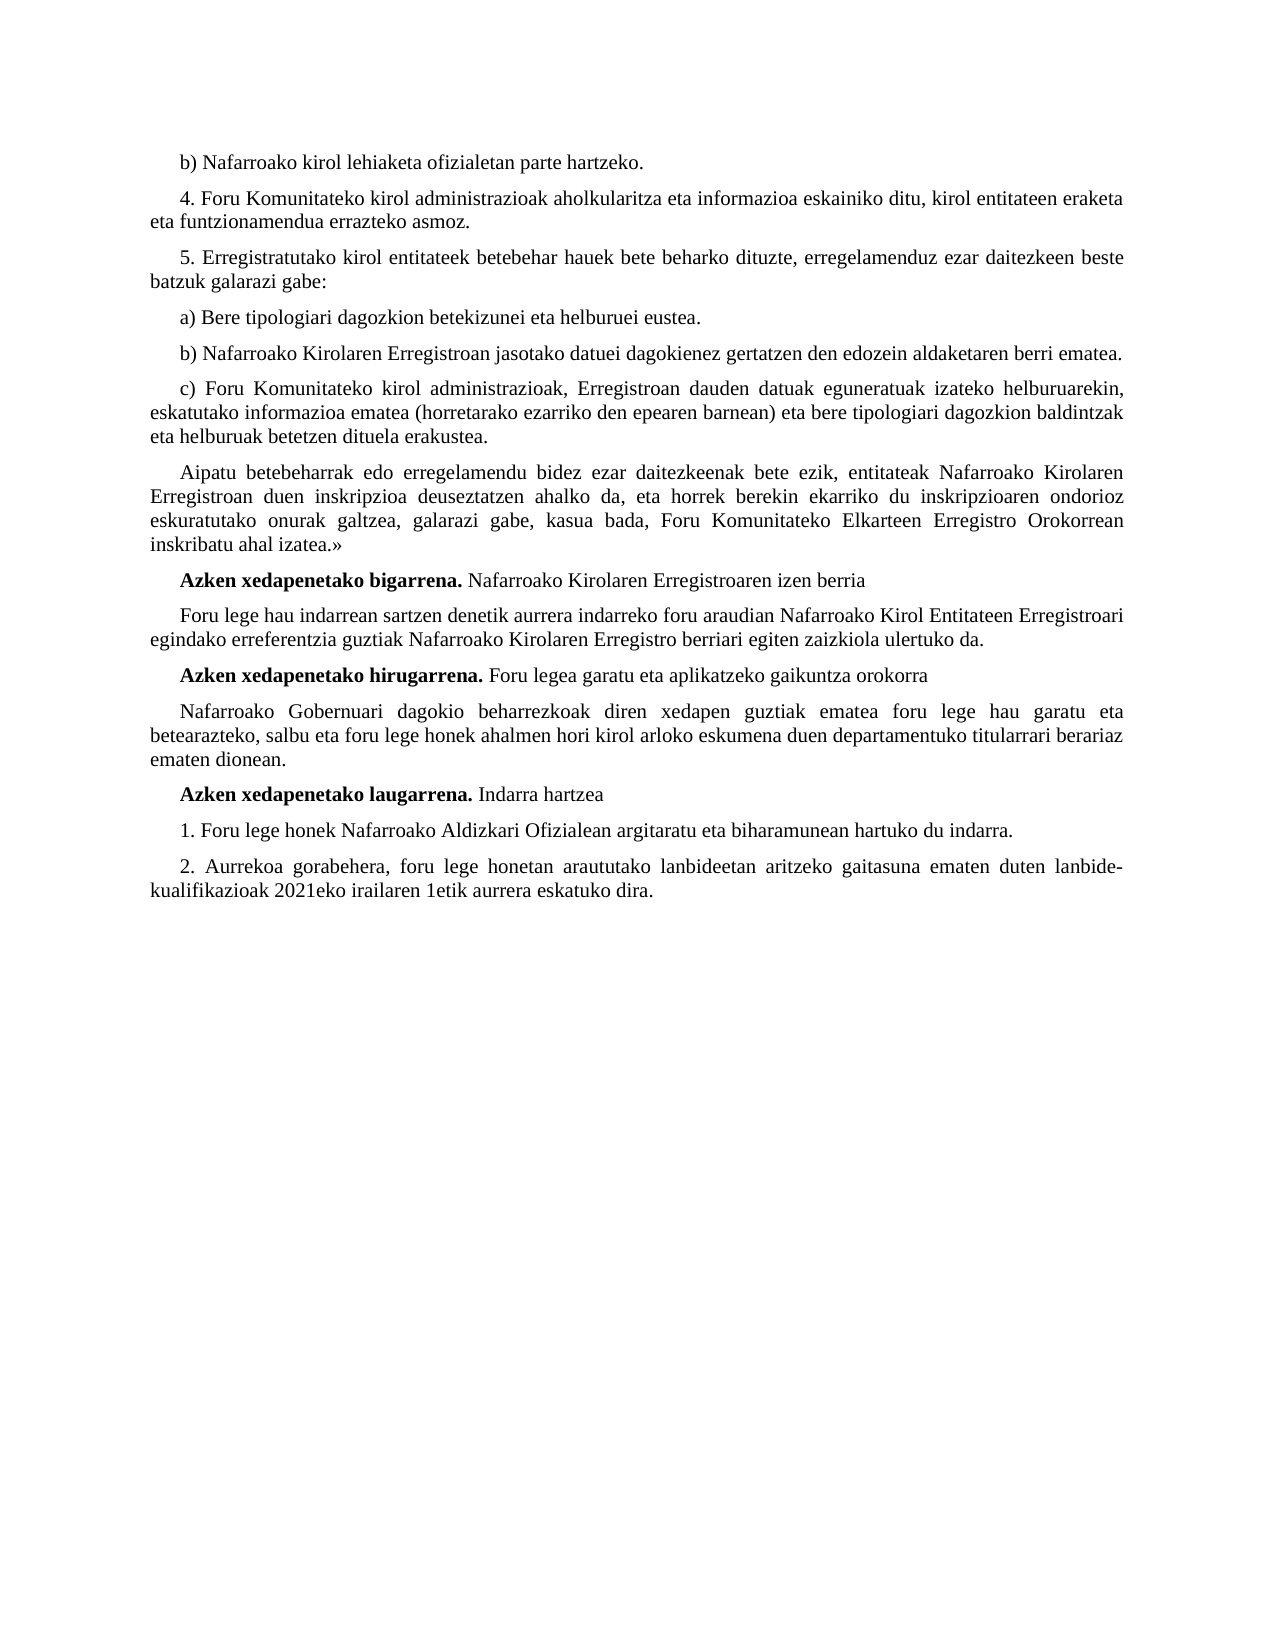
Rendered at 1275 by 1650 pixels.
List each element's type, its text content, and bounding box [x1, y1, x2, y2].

text 5. Erregistratutako kirol entitateek betebehar hauek bete beharko dituzte, erregelamenduz ezar daitezkeen beste batzuk galarazi gabe: [150, 245, 1125, 293]
text 1. Foru lege honek Nafarroako Aldizkari Ofizialean argitaratu eta biharamunean hartuko du indarra. [150, 818, 1125, 842]
text Azken xedapenetako bigarrena. Nafarroako Kirolaren Erregistroaren izen berria [150, 568, 1125, 592]
text a) Bere tipologiari dagozkion betekizunei eta helburuei eustea. [150, 305, 1125, 329]
text c) Foru Komunitateko kirol administrazioak, Erregistroan dauden datuak eguneratuak izateko helburuarekin, eskatutako informazioa ematea (horretarako ezarriko den epearen barnean) eta bere tipologiari dagozkion baldintzak eta helburuak betetzen dituela erakustea. [150, 377, 1125, 448]
text 2. Aurrekoa gorabehera, foru lege honetan araututako lanbideetan aritzeko gaitasuna ematen duten lanbide-kualifikazioak 2021eko irailaren 1etik aurrera eskatuko dira. [150, 854, 1125, 902]
text Nafarroako Gobernuari dagokio beharrezkoak diren xedapen guztiak ematea foru lege hau garatu eta betearazteko, salbu eta foru lege honek ahalmen hori kirol arloko eskumena duen departamentuko titularrari berariaz ematen dionean. [150, 699, 1125, 771]
text 4. Foru Komunitateko kirol administrazioak aholkularitza eta informazioa eskainiko ditu, kirol entitateen eraketa eta funtzionamendua errazteko asmoz. [150, 186, 1125, 234]
text Aipatu betebeharrak edo erregelamendu bidez ezar daitezkeenak bete ezik, entitateak Nafarroako Kirolaren Erregistroan duen inskripzioa deuseztatzen ahalko da, eta horrek berekin ekarriko du inskripzioaren ondorioz eskuratutako onurak galtzea, galarazi gabe, kasua bada, Foru Komunitateko Elkarteen Erregistro Orokorrean inskribatu ahal izatea.» [150, 460, 1125, 556]
text Azken xedapenetako hirugarrena. Foru legea garatu eta aplikatzeko gaikuntza orokorra [150, 663, 1125, 687]
text Foru lege hau indarrean sartzen denetik aurrera indarreko foru araudian Nafarroako Kirol Entitateen Erregistroari egindako erreferentzia guztiak Nafarroako Kirolaren Erregistro berriari egiten zaizkiola ulertuko da. [150, 603, 1125, 651]
text b) Nafarroako Kirolaren Erregistroan jasotako datuei dagokienez gertatzen den edozein aldaketaren berri ematea. [150, 341, 1125, 365]
text b) Nafarroako kirol lehiaketa ofizialetan parte hartzeko. [150, 150, 1125, 174]
text Azken xedapenetako laugarrena. Indarra hartzea [150, 783, 1125, 807]
